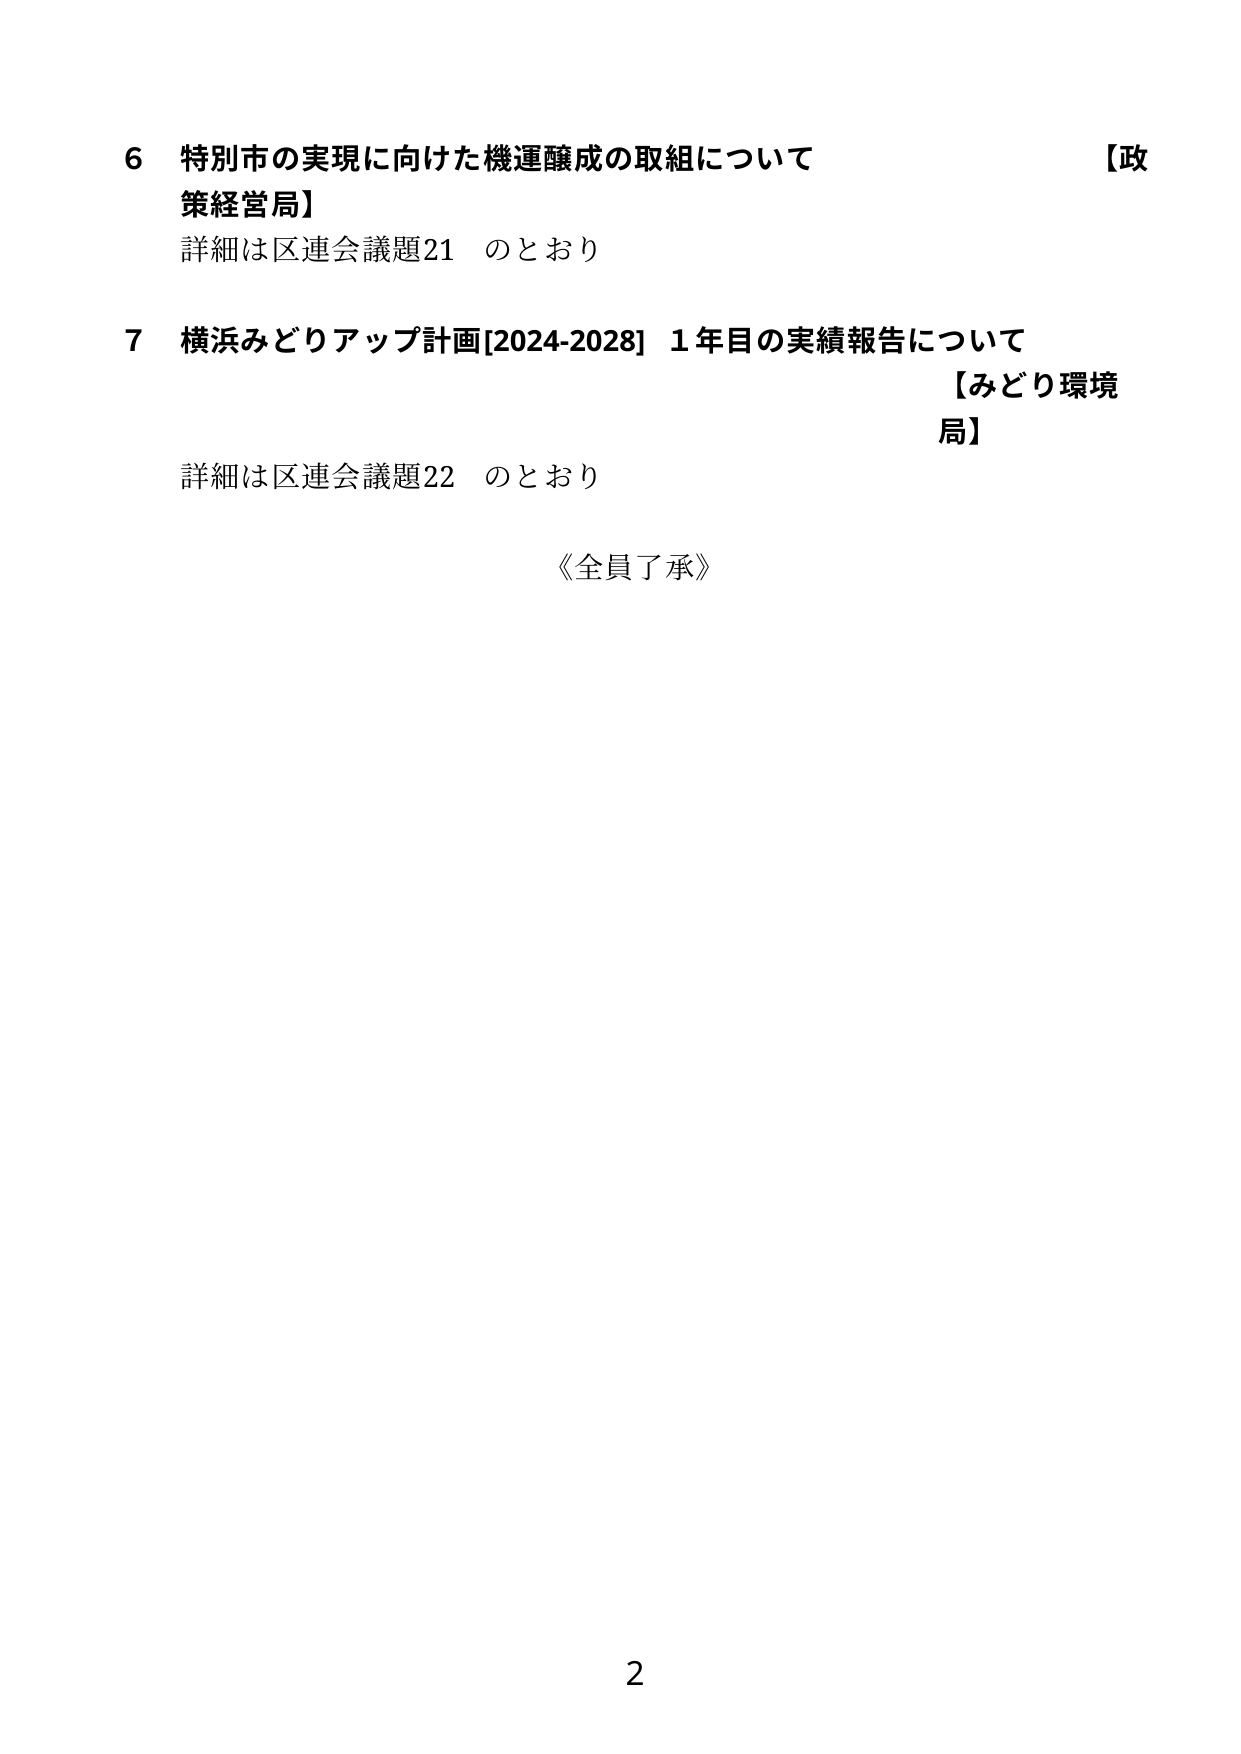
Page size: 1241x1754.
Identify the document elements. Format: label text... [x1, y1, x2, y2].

text ６ 特別市の実現に向けた機運醸成の取組について 【政策経営局】 [119, 134, 1150, 225]
text 詳細は区連会議題22のとおり [119, 452, 1165, 498]
text 《全員了承》 [119, 543, 1150, 588]
text 詳細は区連会議題21のとおり [119, 225, 1165, 271]
text ７ 横浜みどりアップ計画[2024-2028]１年目の実績報告について 【みどり環境局】 [119, 316, 1150, 452]
